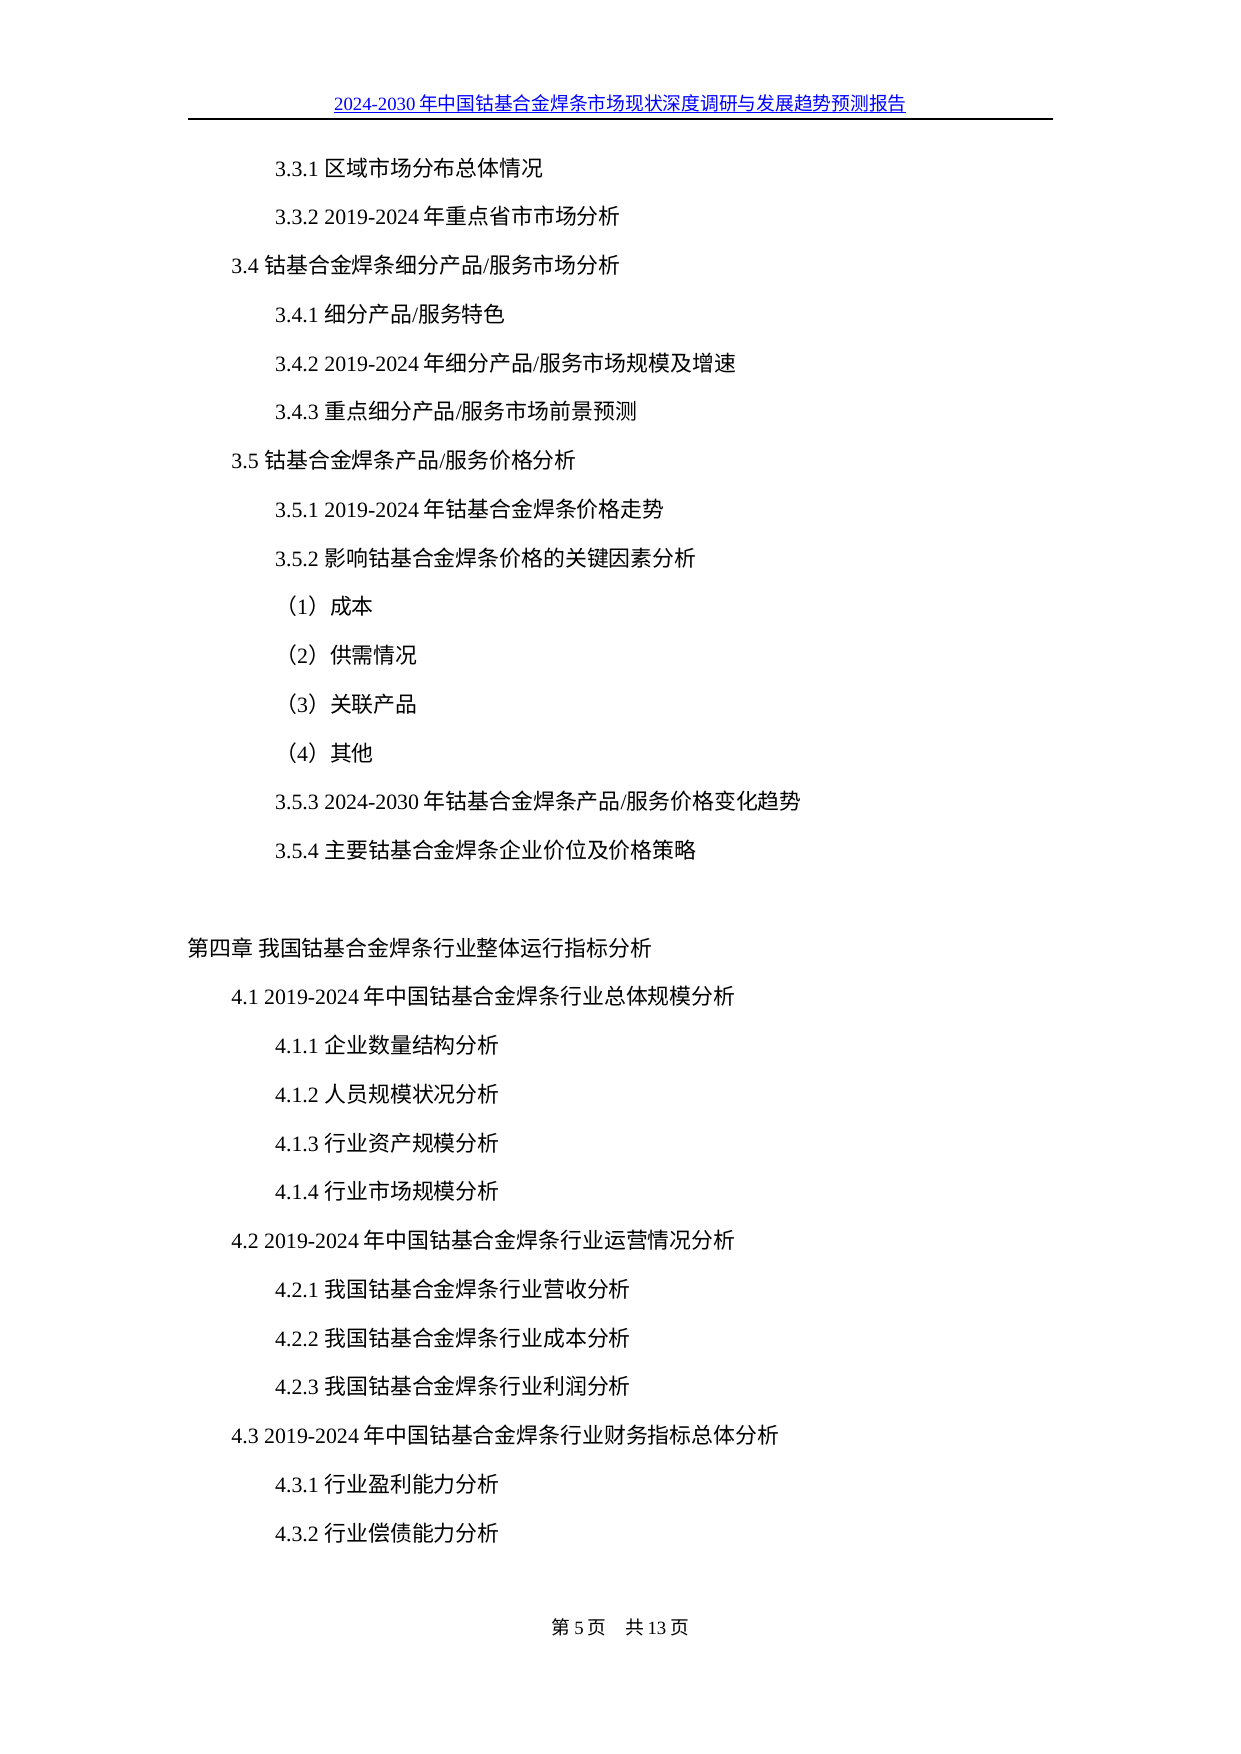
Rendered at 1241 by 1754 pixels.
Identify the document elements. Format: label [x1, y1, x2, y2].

text [187, 150, 1053, 1548]
